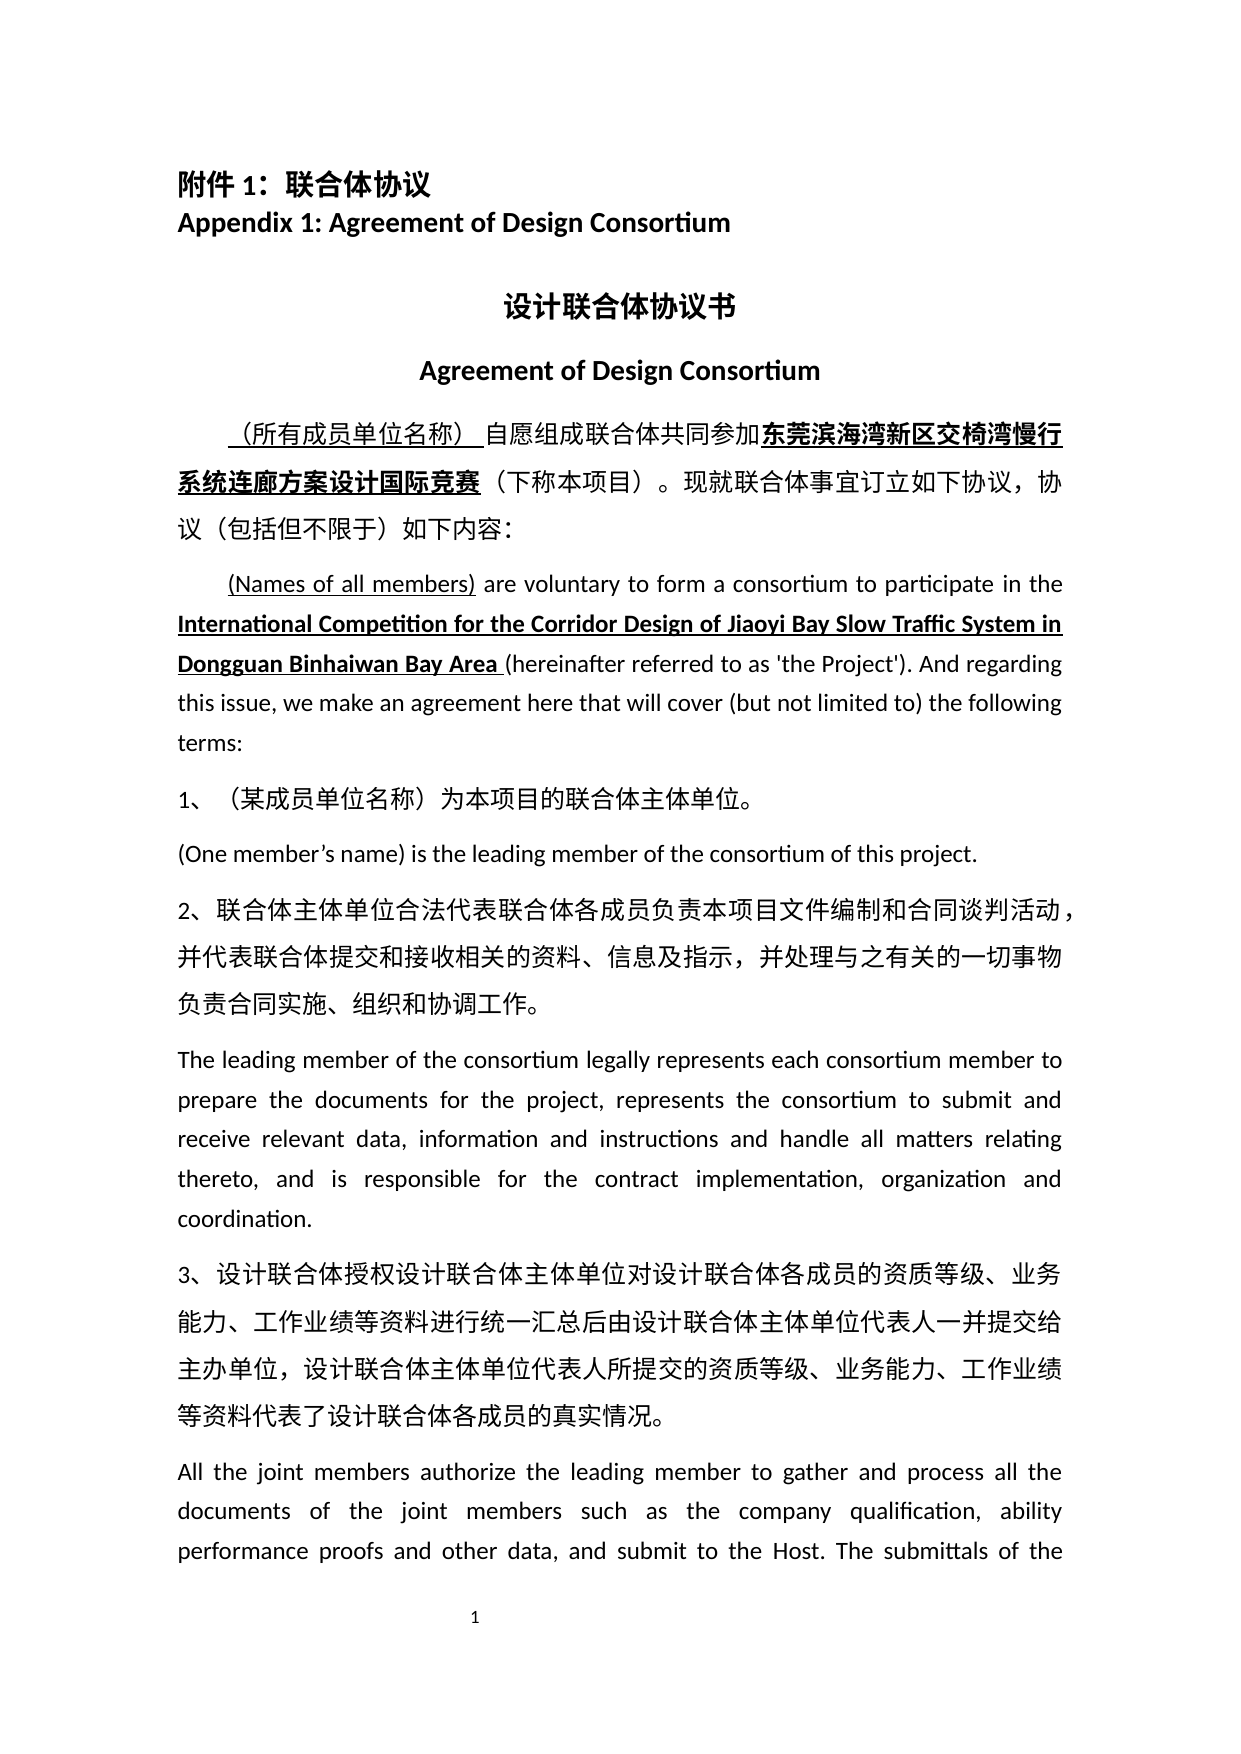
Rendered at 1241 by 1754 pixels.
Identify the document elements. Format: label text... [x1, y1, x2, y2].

text 2、联合体主体单位合法代表联合体各成员负责本项目文件编制和合同谈判活动，并代表联合体提交和接收相关的资料、信息及指示，并处理与之有关的一切事物，负责合同实施、组织和协调工作。 [177, 891, 1063, 1021]
text (One member’s name) is the leading member of the consortium of this project. [177, 839, 1063, 869]
subtitle 附件1：联合体协议 [177, 162, 1063, 204]
subtitle Appendix 1: Agreement of Design Consortium [177, 204, 1063, 240]
text 1、（某成员单位名称）为本项目的联合体主体单位。 [177, 779, 1063, 815]
text （所有成员单位名称） 自愿组成联合体共同参加东莞滨海湾新区交椅湾慢行系统连廊方案设计国际竞赛（下称本项目）。现就联合体事宜订立如下协议，协议（包括但不限于）如下内容： [177, 415, 1063, 545]
text 3、设计联合体授权设计联合体主体单位对设计联合体各成员的资质等级、业务能力、工作业绩等资料进行统一汇总后由设计联合体主体单位代表人一并提交给主办单位，设计联合体主体单位代表人所提交的资质等级、业务能力、工作业绩等资料代表了设计联合体各成员的真实情况。 [177, 1255, 1063, 1432]
text (Names of all members) are voluntary to form a consortium to participate in the International Competition for the Corridor Design of Jiaoyi Bay Slow Traffic System in Dongguan Binhaiwan Bay Area (hereinafter referred to as 'the Project'). And regarding this issue, we make an agreement here that will cover (but not limited to) the following terms: [177, 569, 1063, 634]
text The leading member of the consortium legally represents each consortium member to prepare the documents for the project, represents the consortium to submit and receive relevant data, information and instructions and handle all matters relating thereto, and is responsible for the contract implementation, organization and coordination. [177, 1044, 1063, 1233]
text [177, 1456, 1063, 1565]
text Agreement of Design Consortium [177, 337, 1063, 402]
text 设计联合体协议书 [177, 272, 1063, 337]
text (Names of all members) are voluntary to form a consortium to participate in the International Competition for the Corridor Design of Jiaoyi Bay Slow Traffic System in Dongguan Binhaiwan Bay Area (hereinafter referred to as 'the Project'). And regarding this issue, we make an agreement here that will cover (but not limited to) the following terms: [177, 635, 1063, 757]
